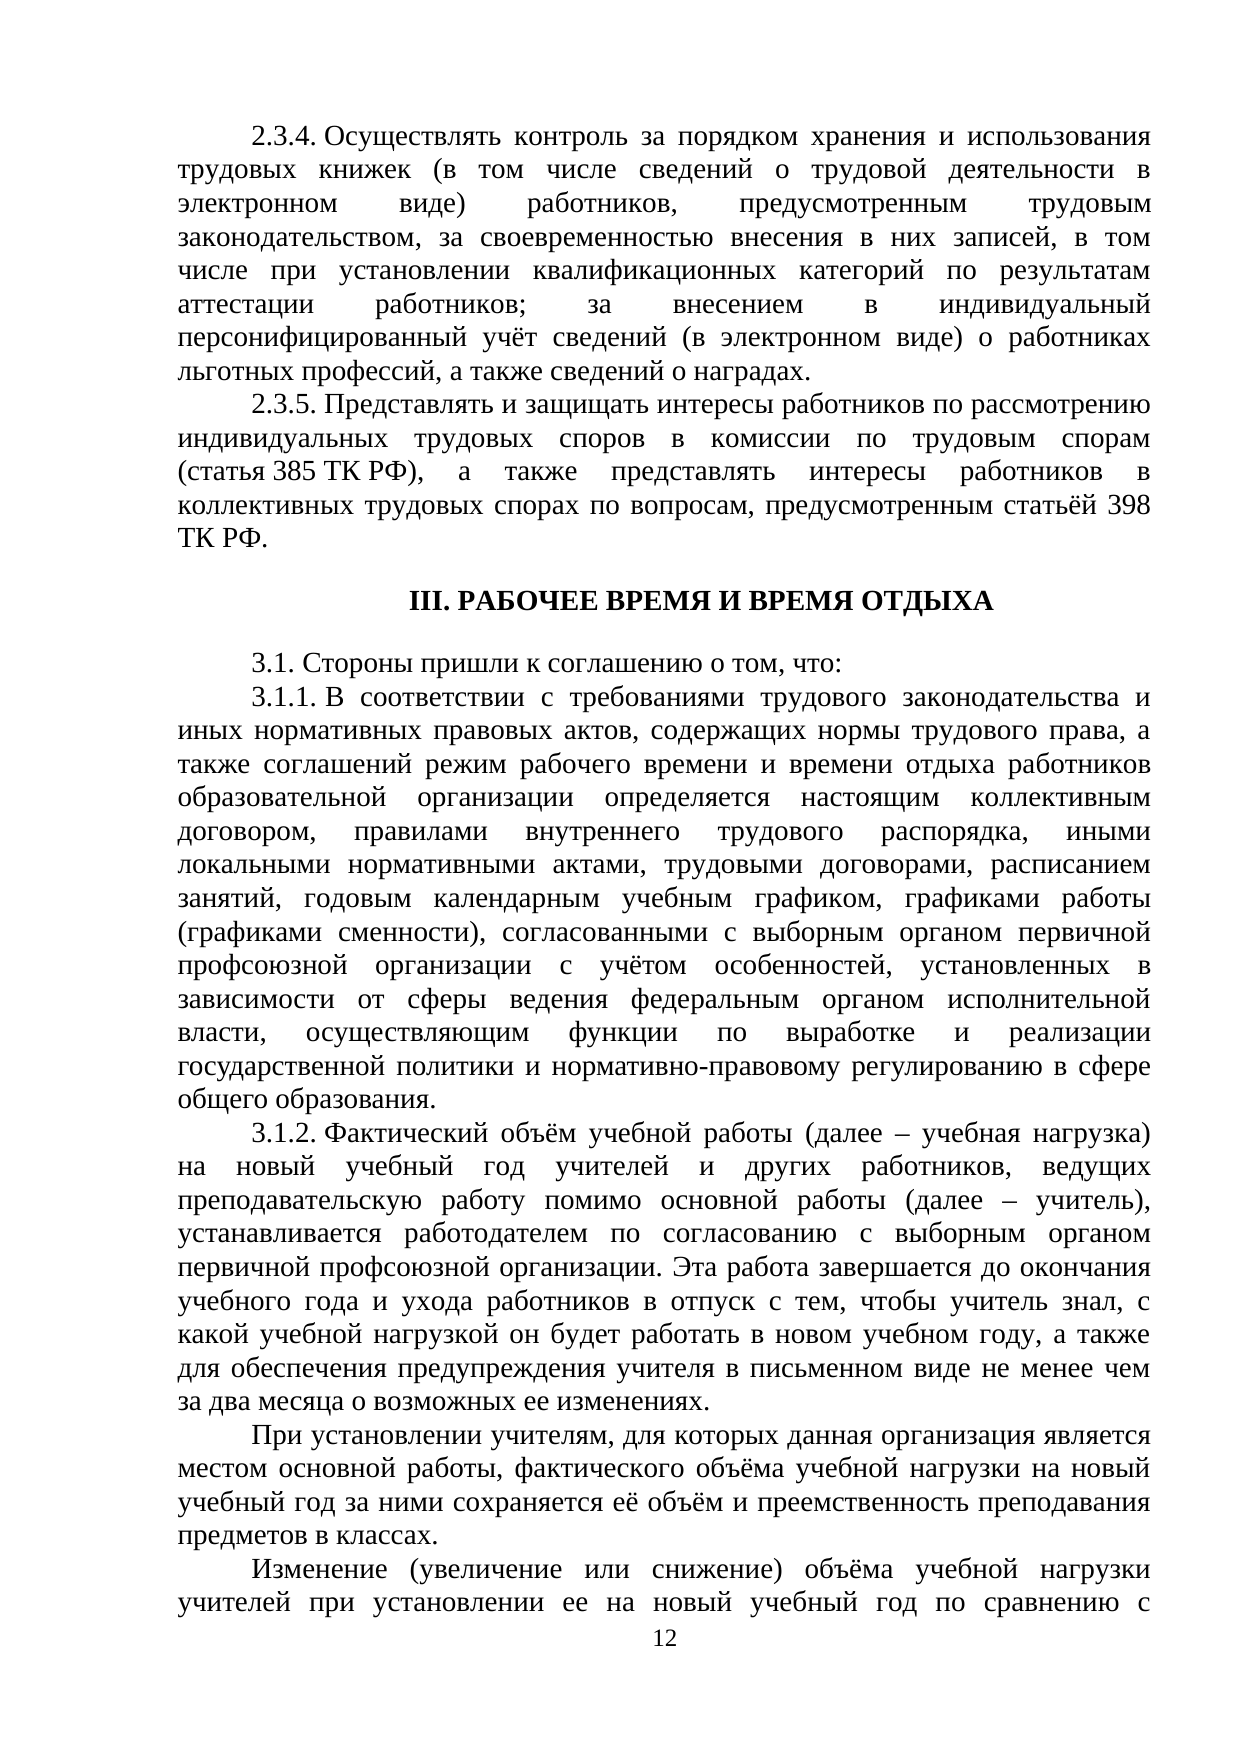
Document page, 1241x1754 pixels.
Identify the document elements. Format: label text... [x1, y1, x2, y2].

text 3.1.1. В соответствии с требованиями трудового законодательства и иных нормативных правовых актов, содержащих нормы трудового права, а также соглашений режим рабочего времени и времени отдыха работников образовательной организации определяется настоящим коллективным договором, правилами внутреннего трудового распорядка, иными локальными нормативными актами, трудовыми договорами, расписанием занятий, годовым календарным учебным графиком, графиками работы (графиками сменности), согласованными с выборным органом первичной профсоюзной организации с учётом особенностей, установленных в зависимости от сферы ведения федеральным органом исполнительной власти, осуществляющим функции по выработке и реализации государственной политики и нормативно-правовому регулированию в сфере общего образования. [177, 679, 1152, 1115]
text 2.3.4. Осуществлять контроль за порядком хранения и использования трудовых книжек (в том числе сведений о трудовой деятельности в электронном виде) работников, предусмотренным трудовым законодательством, за своевременностью внесения в них записей, в том числе при установлении квалификационных категорий по результатам аттестации работников; за внесением в индивидуальный персонифицированный учёт сведений (в электронном виде) о работниках льготных профессий, а также сведений о наградах. [177, 118, 1152, 386]
text При установлении учителям, для которых данная организация является местом основной работы, фактического объёма учебной нагрузки на новый учебный год за ними сохраняется её объём и преемственность преподавания предметов в классах. [177, 1417, 1152, 1551]
text 3.1. Стороны пришли к соглашению о том, что: [177, 645, 1152, 679]
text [177, 1551, 1152, 1618]
text III. рабочее время и время отдыха [177, 583, 1152, 616]
text 2.3.5. Представлять и защищать интересы работников по рассмотрению индивидуальных трудовых споров в комиссии по трудовым спорам (статья 385 ТК РФ), а также представлять интересы работников в коллективных трудовых спорах по вопросам, предусмотренным статьёй 398 ТК РФ. [177, 386, 1152, 554]
text 3.1.2. Фактический объём учебной работы (далее – учебная нагрузка) на новый учебный год учителей и других работников, ведущих преподавательскую работу помимо основной работы (далее – учитель), устанавливается работодателем по согласованию с выборным органом первичной профсоюзной организации. Эта работа завершается до окончания учебного года и ухода работников в отпуск с тем, чтобы учитель знал, с какой учебной нагрузкой он будет работать в новом учебном году, а также для обеспечения предупреждения учителя в письменном виде не менее чем за два месяца о возможных ее изменениях. [177, 1115, 1152, 1417]
